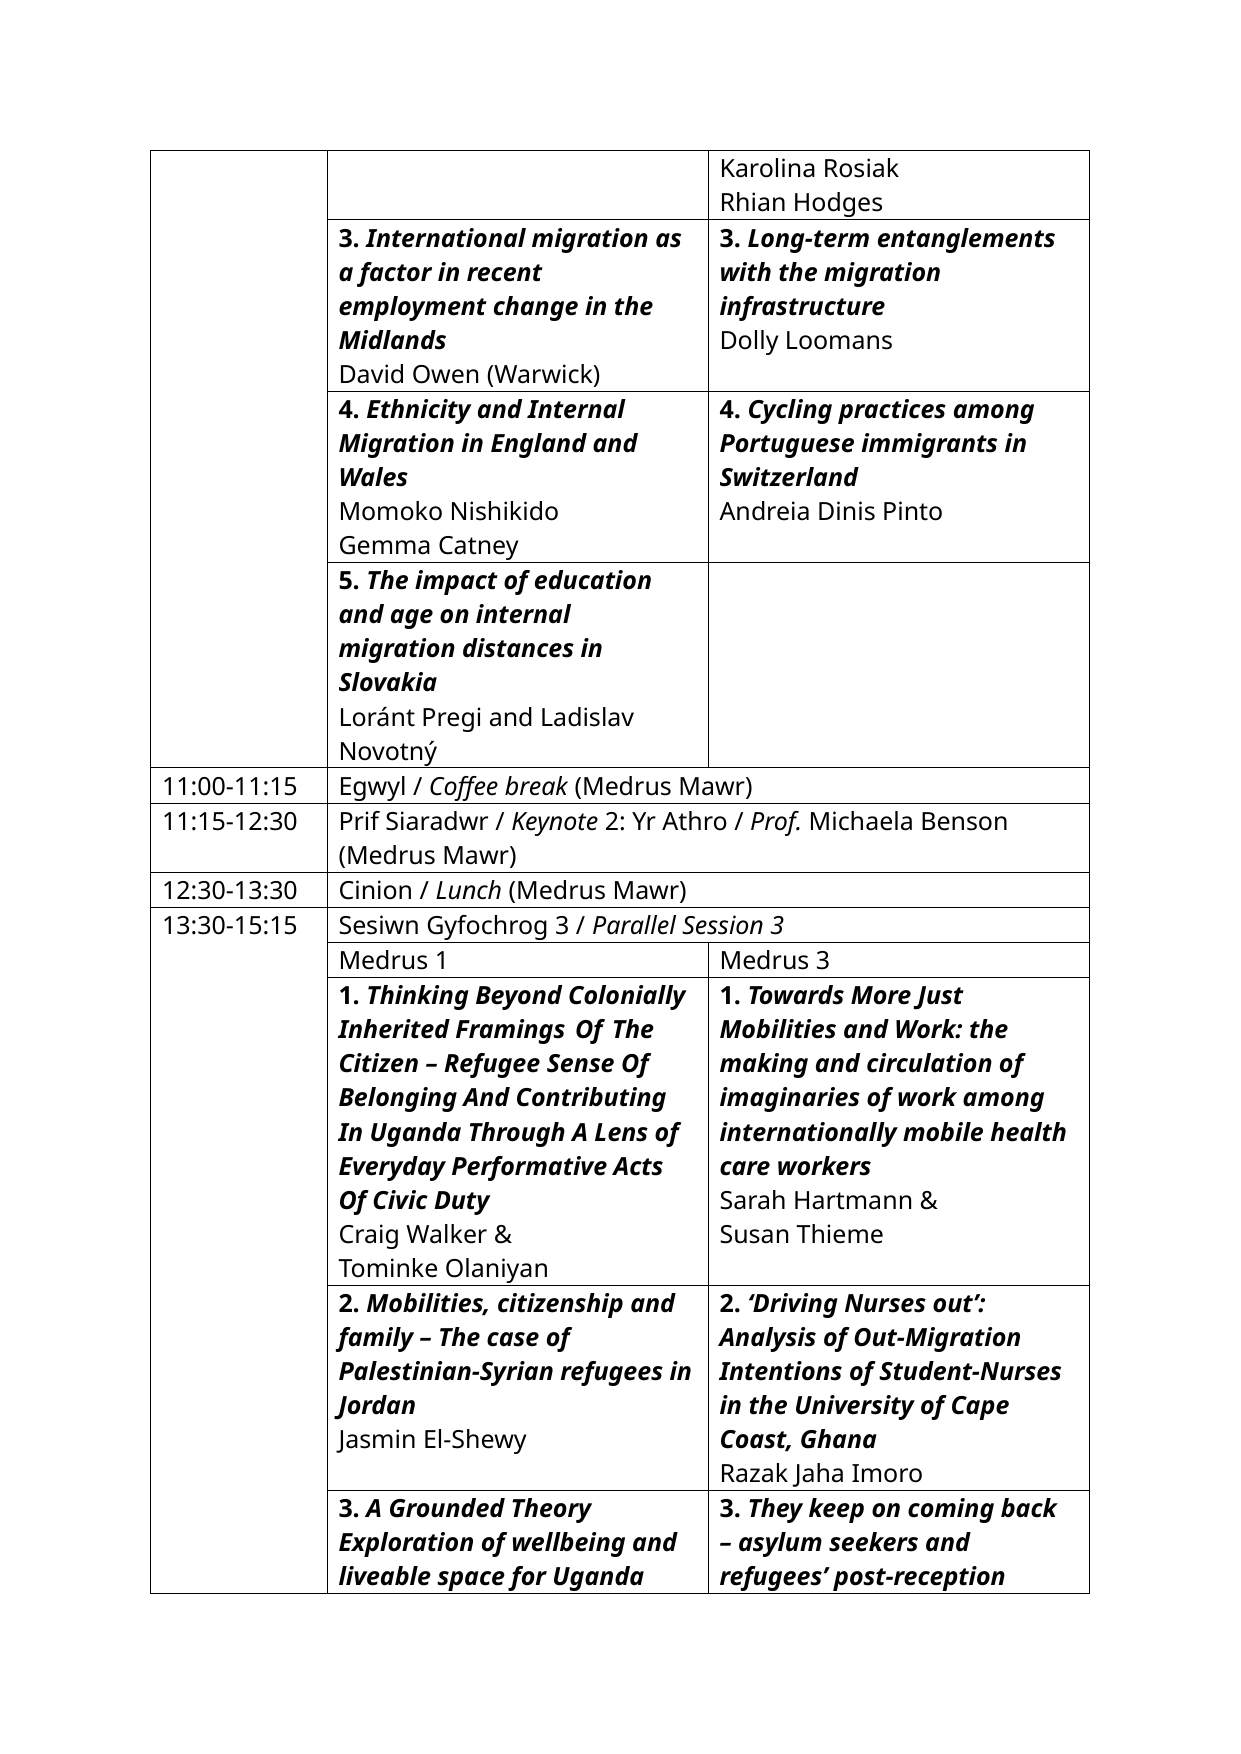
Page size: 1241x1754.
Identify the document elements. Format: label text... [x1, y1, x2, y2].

table_cell 4. Cycling practices among Portuguese immigrants in Switzerland Andreia Dinis Pinto [709, 392, 1089, 562]
table_cell 3. International migration as a factor in recent employment change in the Midlands David Owen (Warwick) [328, 220, 708, 391]
table_cell [709, 563, 1089, 767]
table_cell 13:30-15:15 [151, 908, 327, 1593]
table_cell Prif Siaradwr / Keynote 2: Yr Athro / Prof. Michaela Benson (Medrus Mawr) [328, 804, 1089, 872]
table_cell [328, 1491, 708, 1593]
table_cell Medrus 3 [709, 943, 1089, 977]
table_cell 1. Thinking Beyond Colonially Inherited Framings Of The Citizen – Refugee Sense Of Belonging And Contributing In Uganda Through A Lens of Everyday Performative Acts Of Civic Duty Craig Walker & Tominke Olaniyan [328, 978, 708, 1284]
table_cell Sesiwn Gyfochrog 3 / Parallel Session 3 [328, 908, 1089, 942]
table_cell 11:00-11:15 [151, 768, 327, 802]
table_cell Egwyl / Coffee break (Medrus Mawr) [328, 768, 1089, 802]
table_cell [328, 151, 708, 219]
table_cell 4. Ethnicity and Internal Migration in England and Wales Momoko Nishikido Gemma Catney [328, 392, 708, 562]
table_cell 12:30-13:30 [151, 873, 327, 907]
table_cell 3. Long-term entanglements with the migration infrastructure Dolly Loomans [709, 220, 1089, 391]
table_cell 1. Towards More Just Mobilities and Work: the making and circulation of imaginaries of work among internationally mobile health care workers Sarah Hartmann & Susan Thieme [709, 978, 1089, 1284]
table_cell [709, 1491, 1089, 1593]
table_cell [709, 151, 1089, 219]
table_cell 2. ‘Driving Nurses out’: Analysis of Out-Migration Intentions of Student-Nurses in the University of Cape Coast, Ghana Razak Jaha Imoro [709, 1286, 1089, 1490]
table_cell Medrus 1 [328, 943, 708, 977]
table_cell 2. Mobilities, citizenship and family – The case of Palestinian-Syrian refugees in Jordan Jasmin El-Shewy [328, 1286, 708, 1490]
table_cell 11:15-12:30 [151, 804, 327, 872]
table_cell Cinion / Lunch (Medrus Mawr) [328, 873, 1089, 907]
table_cell 5. The impact of education and age on internal migration distances in Slovakia Loránt Pregi and Ladislav Novotný [328, 563, 708, 767]
